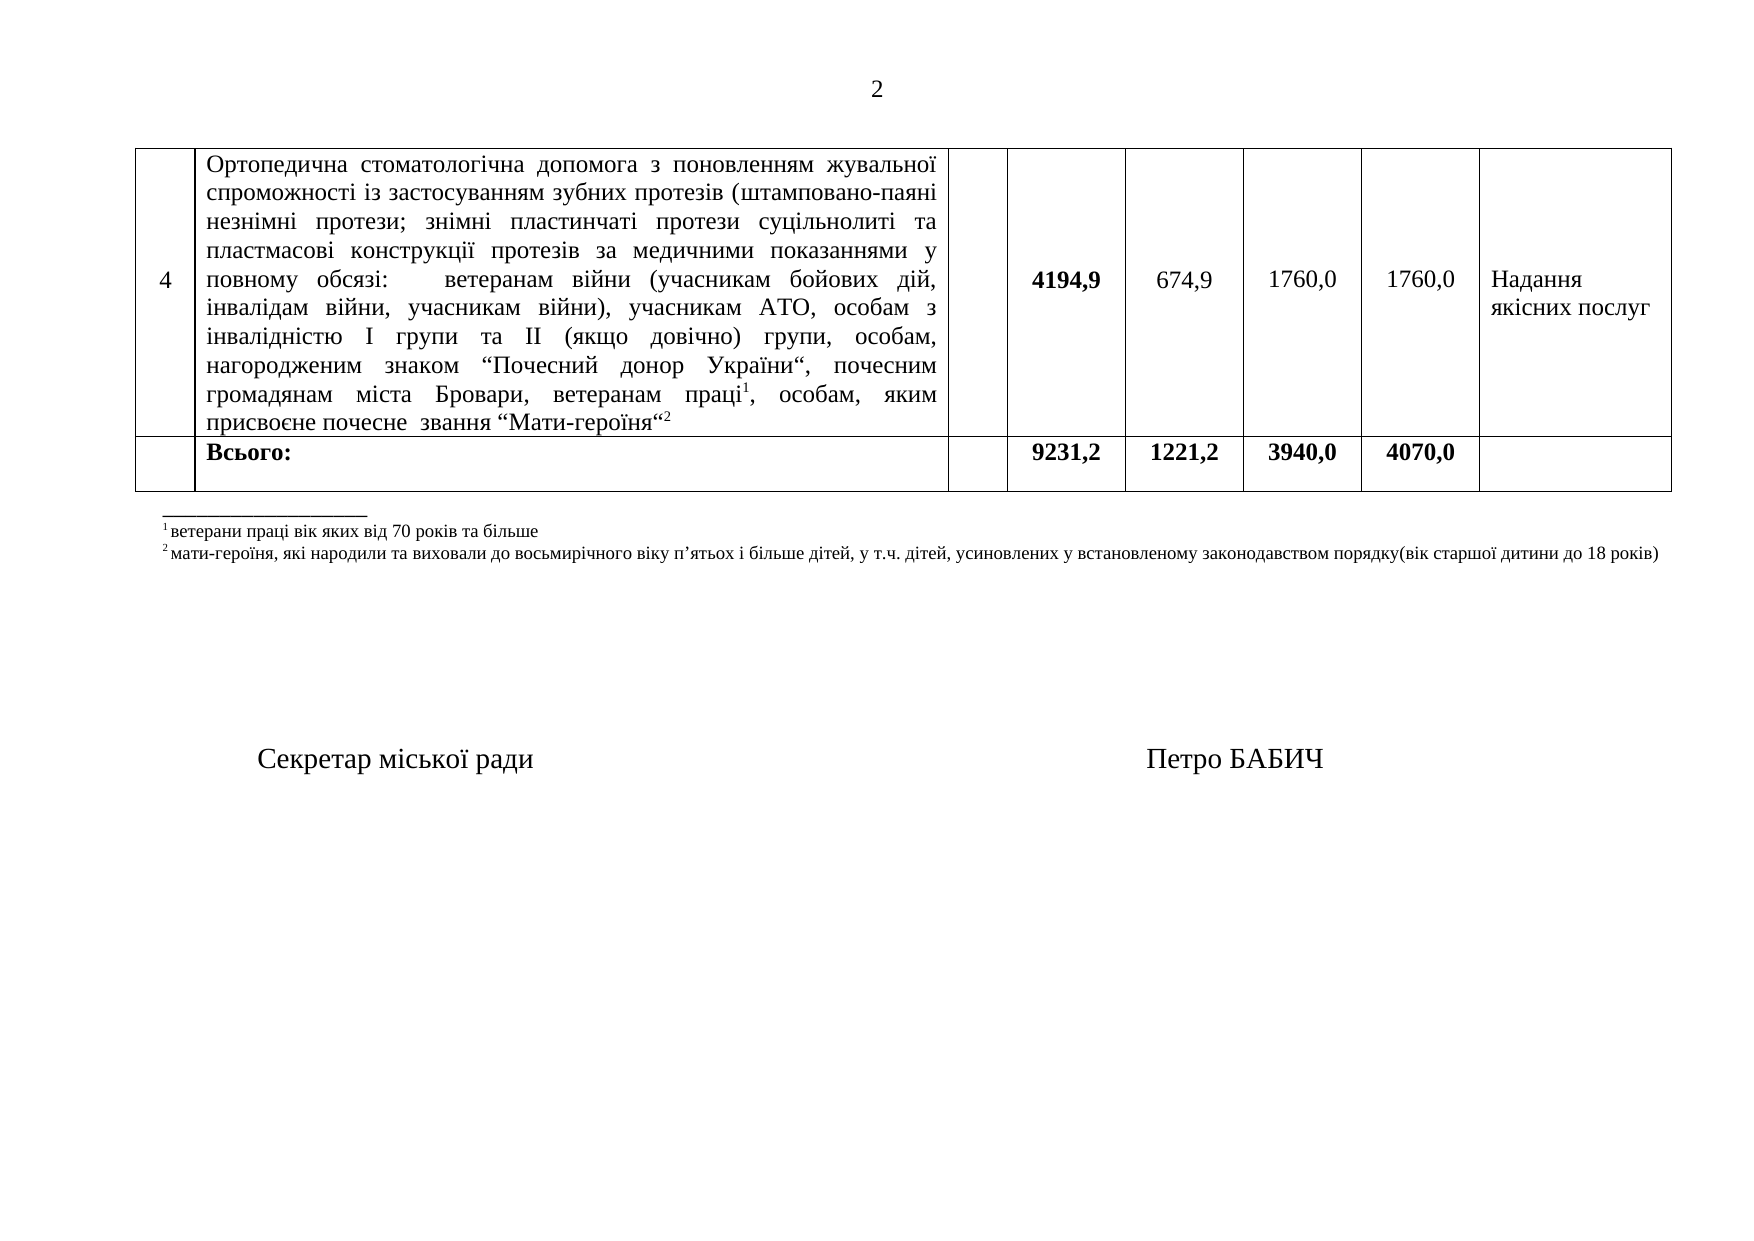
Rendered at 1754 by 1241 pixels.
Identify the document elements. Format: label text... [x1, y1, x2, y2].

text 2 мати-героїня, які народили та виховали до восьмирічного віку п’ятьох і більше дітей, у т.ч. дітей, усиновлених у встановленому законодавством порядку(вік старшої дитини до 18 років) [88, 542, 1665, 563]
table_cell [136, 437, 194, 491]
table_cell [1480, 437, 1671, 491]
table_cell Ортопедична стоматологічна допомога з поновленням жувальної спроможності із застосуванням зубних протезів (штамповано-паяні незнімні протези; знімні пластинчаті протези суцільнолиті та пластмасові конструкції протезів за медичними показаннями у повному обсязі: ветеранам війни (учасникам бойових дій, інвалідам війни, учасникам війни), учасникам АТО, особам з інвалідністю I групи та II (якщо довічно) групи, особам, нагородженим знаком “Почесний донор України“, почесним громадянам міста Бровари, ветеранам праці1, особам, яким присвоєне почесне звання “Мати-героїня“2 [196, 149, 948, 436]
table_cell 4070,0 [1362, 437, 1479, 491]
text Секретар міської ради Петро БАБИЧ [88, 741, 1665, 775]
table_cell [1480, 149, 1671, 436]
text 1 ветерани праці вік яких від 70 років та більше [88, 520, 1665, 542]
table_cell 1760,0 [1244, 149, 1361, 436]
table_cell 1760,0 [1362, 149, 1479, 436]
table_cell [949, 437, 1007, 491]
table_cell 1221,2 [1126, 437, 1243, 491]
table_cell 4194,9 [1008, 149, 1125, 436]
table_cell 9231,2 [1008, 437, 1125, 491]
text __________________ [88, 492, 1665, 520]
table_cell 4 [136, 149, 194, 436]
table_cell Всього: [196, 437, 948, 491]
table_cell 3940,0 [1244, 437, 1361, 491]
table_cell 674,9 [1126, 149, 1243, 436]
